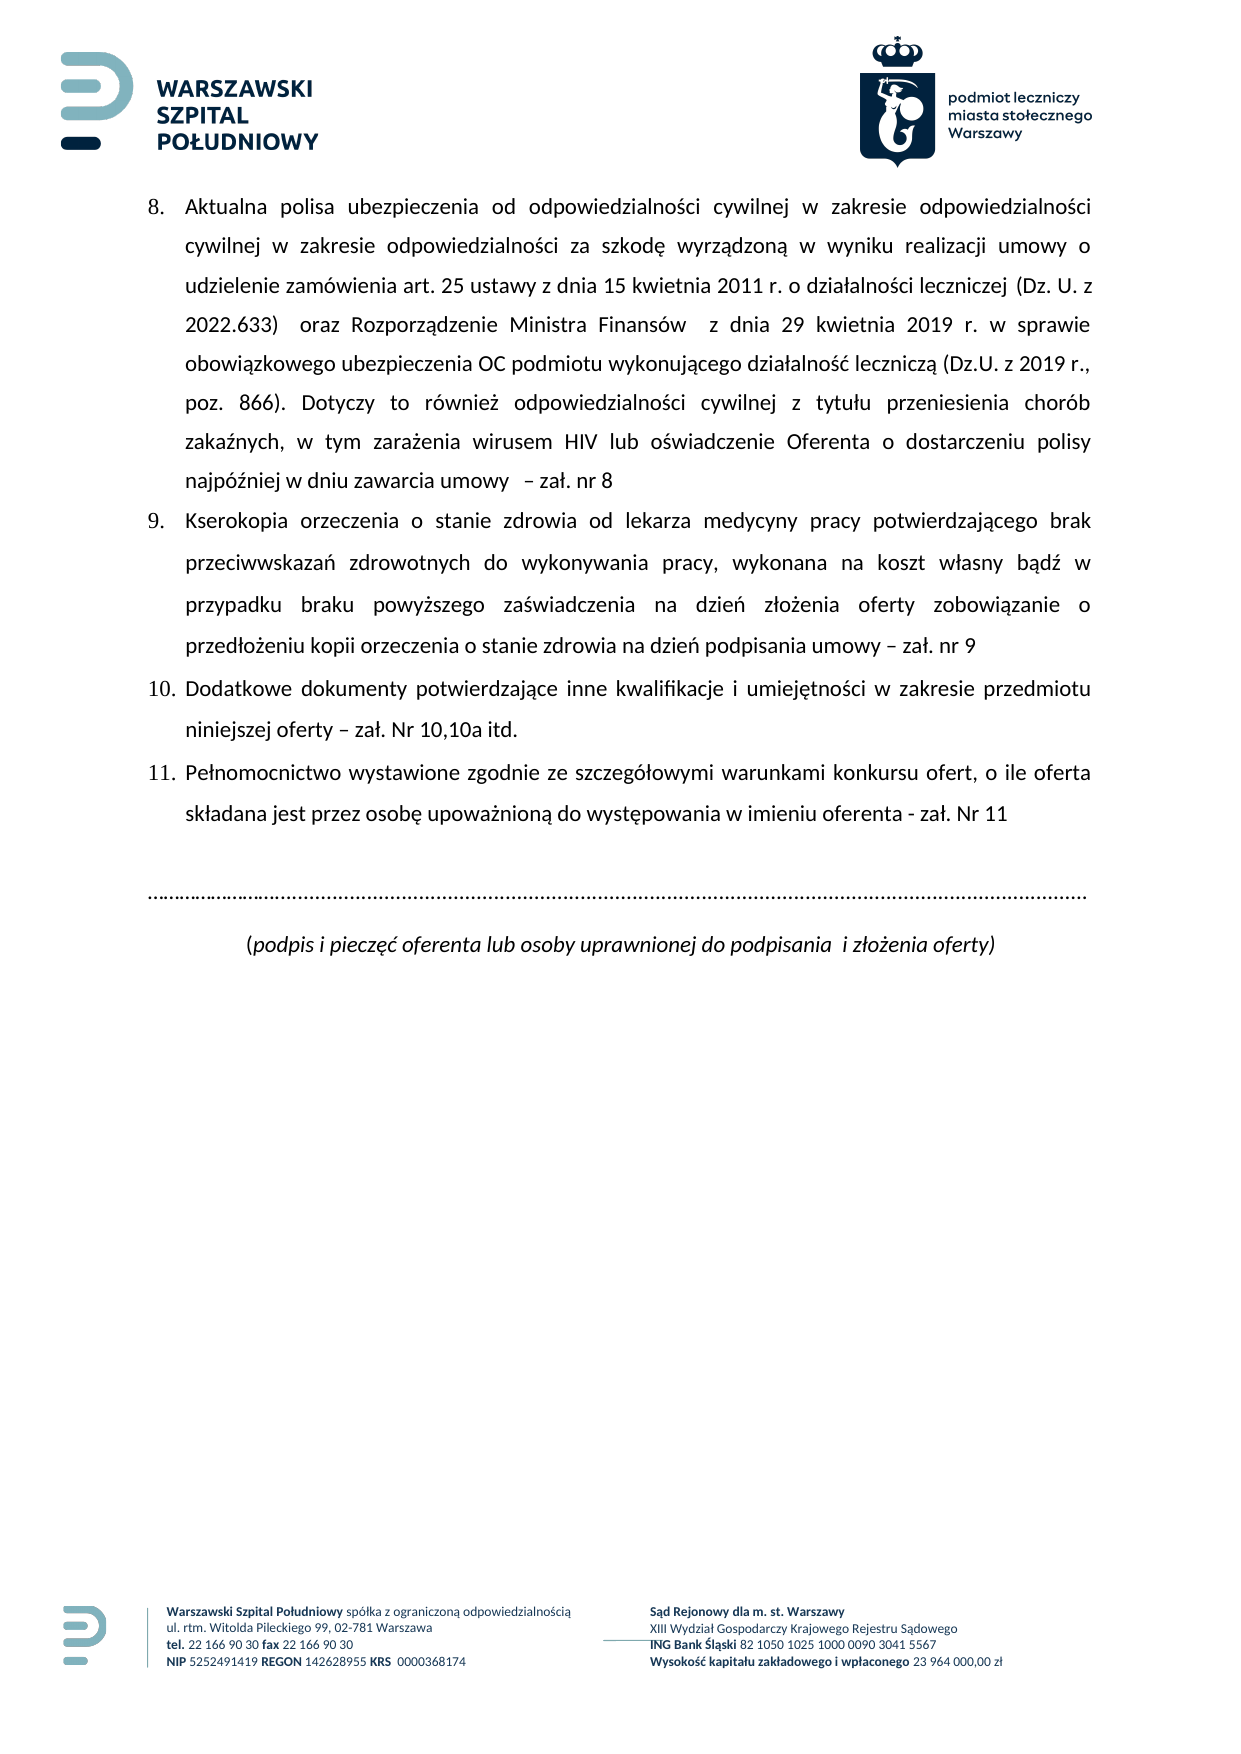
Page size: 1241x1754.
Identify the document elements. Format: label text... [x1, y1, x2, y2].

list Pełnomocnictwo wystawione zgodnie ze szczegółowymi warunkami konkursu ofert, o ile oferta składana jest przez osobę upoważnioną do występowania w imieniu oferenta - zał. Nr 11 [148, 758, 1093, 828]
text ……………………............................................................................................................................................. [148, 842, 1093, 905]
list Dodatkowe dokumenty potwierdzające inne kwalifikacje i umiejętności w zakresie przedmiotu niniejszej oferty – zał. Nr 10,10a itd. [148, 674, 1093, 744]
list Aktualna polisa ubezpieczenia od odpowiedzialności cywilnej w zakresie odpowiedzialności cywilnej w zakresie odpowiedzialności za szkodę wyrządzoną w wyniku realizacji umowy o udzielenie zamówienia art. 25 ustawy z dnia 15 kwietnia 2011 r. o działalności leczniczej (Dz. U. z 2022.633) oraz Rozporządzenie Ministra Finansów z dnia 29 kwietnia 2019 r. w sprawie obowiązkowego ubezpieczenia OC podmiotu wykonującego działalność leczniczą (Dz.U. z 2019 r., poz. 866). Dotyczy to również odpowiedzialności cywilnej z tytułu przeniesienia chorób zakaźnych, w tym zarażenia wirusem HIV lub oświadczenie Oferenta o dostarczeniu polisy najpóźniej w dniu zawarcia umowy – zał. nr 8 [148, 192, 1093, 494]
text (podpis i pieczęć oferenta lub osoby uprawnionej do podpisania i złożenia oferty) [148, 930, 1093, 958]
list Kserokopia orzeczenia o stanie zdrowia od lekarza medycyny pracy potwierdzającego brak przeciwwskazań zdrowotnych do wykonywania pracy, wykonana na koszt własny bądź w przypadku braku powyższego zaświadczenia na dzień złożenia oferty zobowiązanie o przedłożeniu kopii orzeczenia o stanie zdrowia na dzień podpisania umowy – zał. nr 9 [148, 506, 1093, 660]
picture [860, 36, 1092, 168]
picture [63, 1606, 107, 1665]
picture [60, 52, 319, 150]
